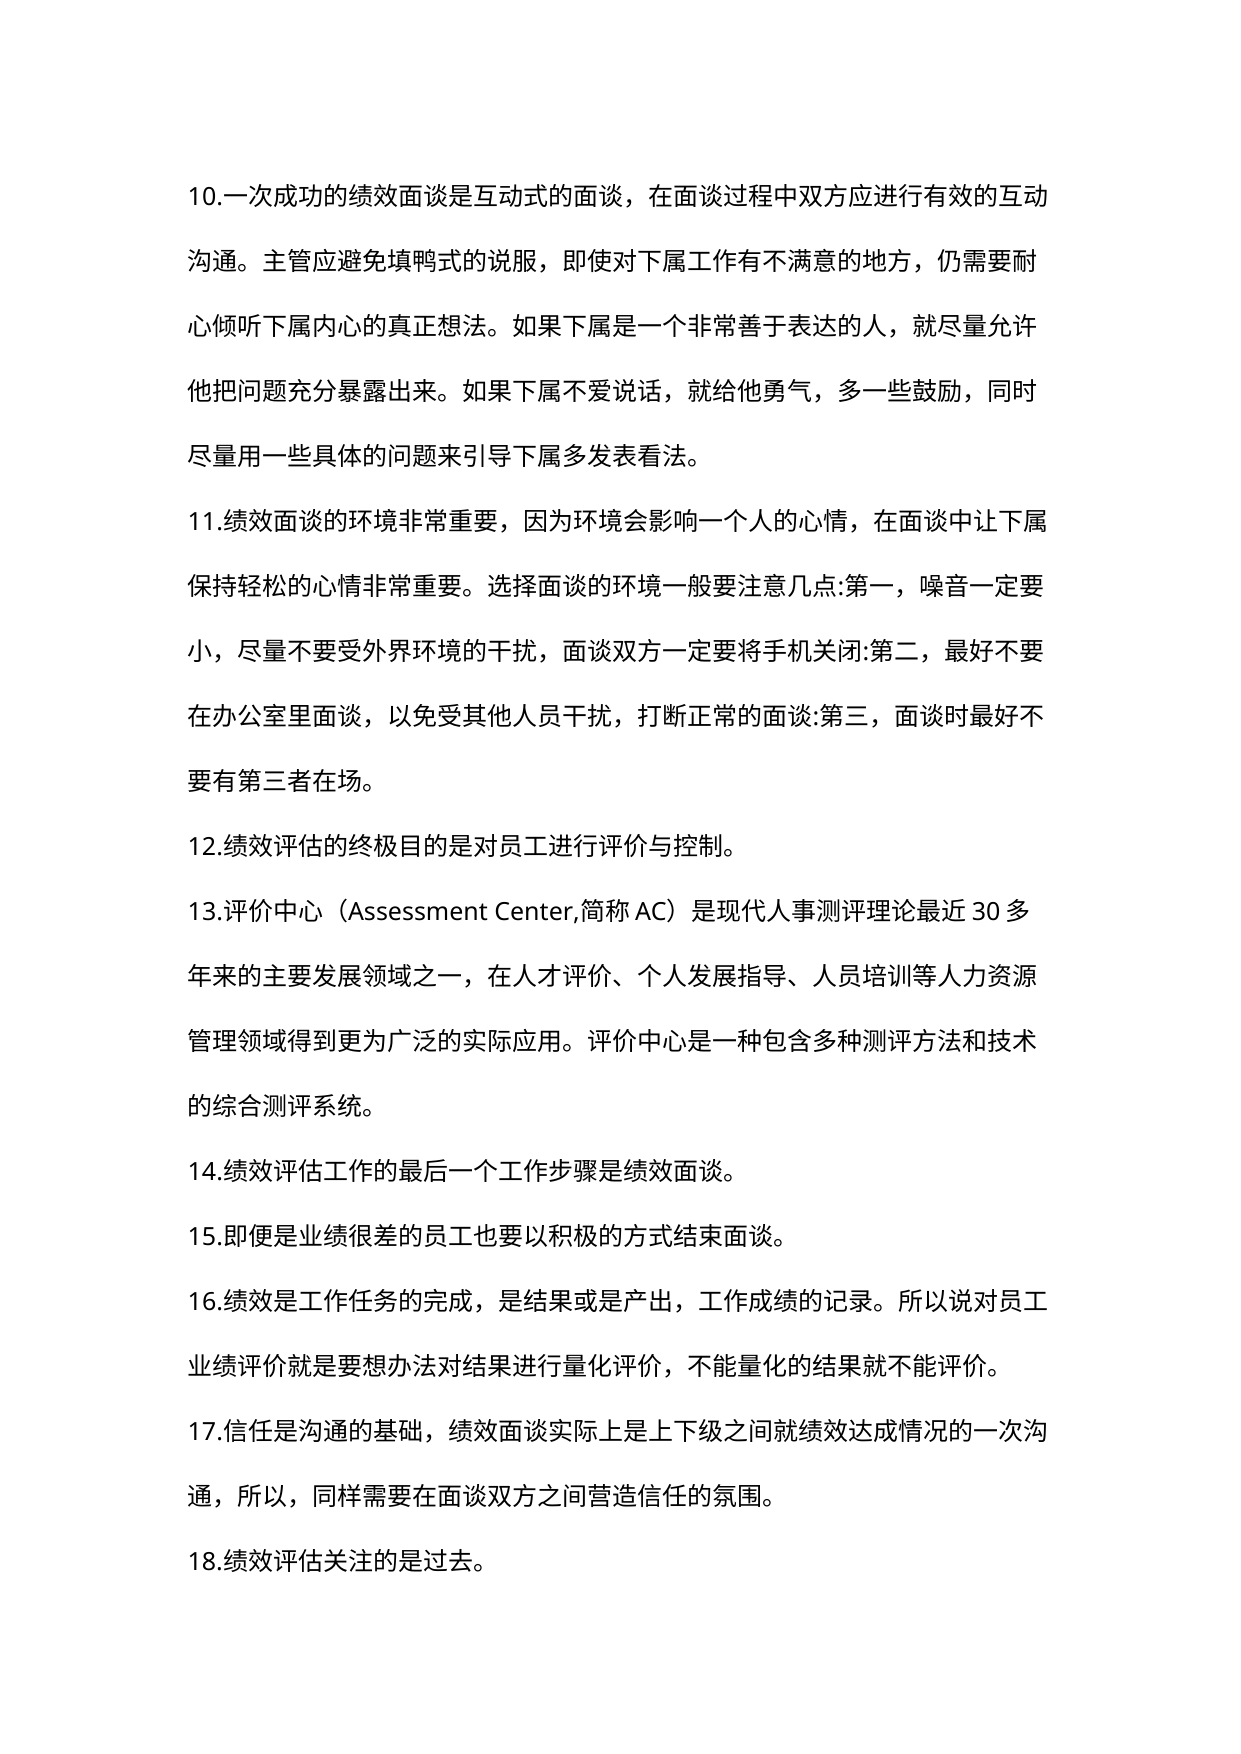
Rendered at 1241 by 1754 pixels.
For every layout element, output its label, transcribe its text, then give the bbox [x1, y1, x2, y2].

text 13.评价中心（Assessment Center,简称AC）是现代人事测评理论最近30多年来的主要发展领域之一，在人才评价、个人发展指导、人员培训等人力资源管理领域得到更为广泛的实际应用。评价中心是一种包含多种测评方法和技术的综合测评系统。 [187, 877, 1053, 1137]
text 15.即便是业绩很差的员工也要以积极的方式结束面谈。 [187, 1202, 1053, 1267]
text 12.绩效评估的终极目的是对员工进行评价与控制。 [187, 812, 1053, 877]
text 16.绩效是工作任务的完成，是结果或是产出，工作成绩的记录。所以说对员工业绩评价就是要想办法对结果进行量化评价，不能量化的结果就不能评价。 [187, 1267, 1053, 1397]
text 17.信任是沟通的基础，绩效面谈实际上是上下级之间就绩效达成情况的一次沟通，所以，同样需要在面谈双方之间营造信任的氛围。 [187, 1397, 1053, 1527]
text 18.绩效评估关注的是过去。 [187, 1527, 1053, 1592]
text 10.一次成功的绩效面谈是互动式的面谈，在面谈过程中双方应进行有效的互动沟通。主管应避免填鸭式的说服，即使对下属工作有不满意的地方，仍需要耐心倾听下属内心的真正想法。如果下属是一个非常善于表达的人，就尽量允许他把问题充分暴露出来。如果下属不爱说话，就给他勇气，多一些鼓励，同时尽量用一些具体的问题来引导下属多发表看法。 [187, 162, 1053, 487]
text 14.绩效评估工作的最后一个工作步骤是绩效面谈。 [187, 1137, 1053, 1202]
text 11.绩效面谈的环境非常重要，因为环境会影响一个人的心情，在面谈中让下属保持轻松的心情非常重要。选择面谈的环境一般要注意几点:第一，噪音一定要小，尽量不要受外界环境的干扰，面谈双方一定要将手机关闭:第二，最好不要在办公室里面谈，以免受其他人员干扰，打断正常的面谈:第三，面谈时最好不要有第三者在场。 [187, 487, 1053, 812]
